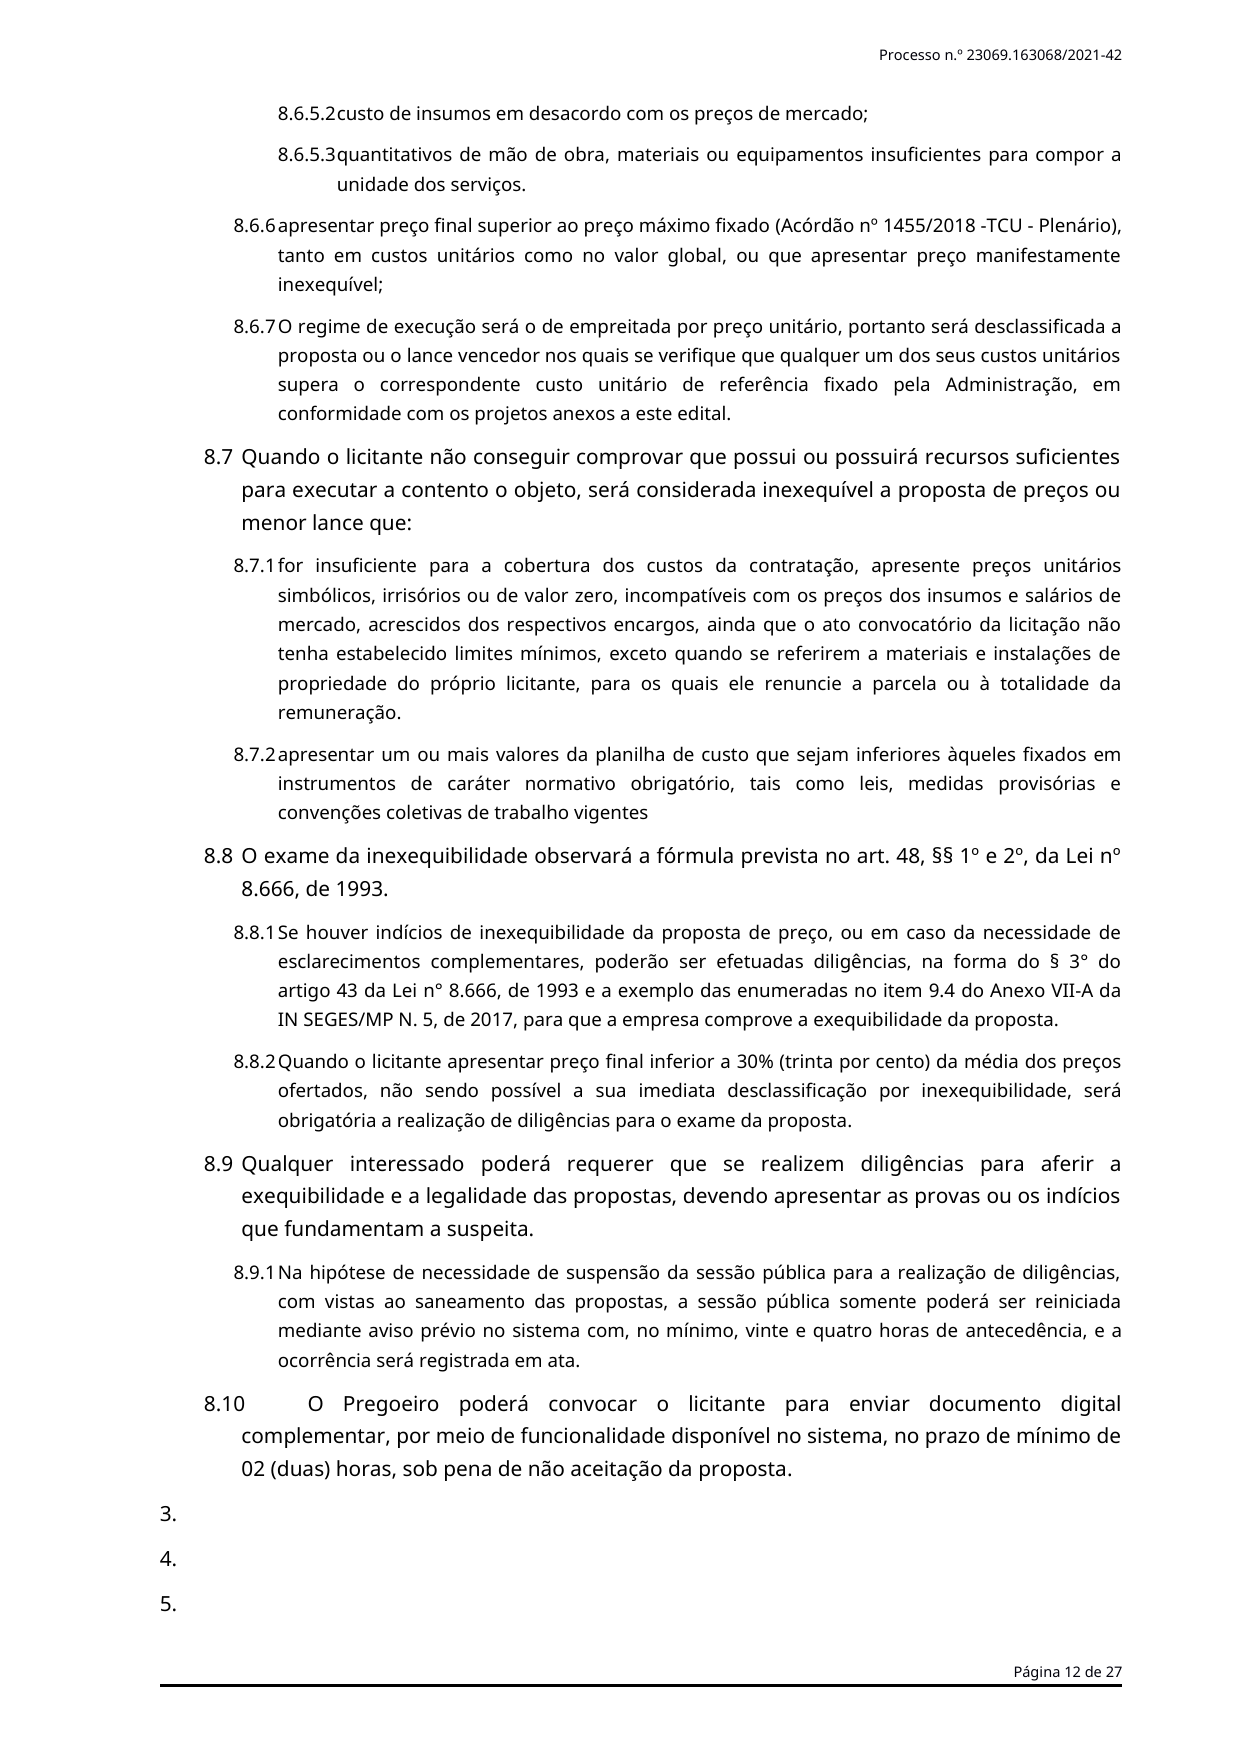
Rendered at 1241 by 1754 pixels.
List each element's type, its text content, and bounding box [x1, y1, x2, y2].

list Se houver indícios de inexequibilidade da proposta de preço, ou em caso da necessidade de esclarecimentos complementares, poderão ser efetuadas diligências, na forma do § 3° do artigo 43 da Lei n° 8.666, de 1993 e a exemplo das enumeradas no item 9.4 do Anexo VII-A da IN SEGES/MP N. 5, de 2017, para que a empresa comprove a exequibilidade da proposta. [233, 919, 1122, 1032]
list apresentar um ou mais valores da planilha de custo que sejam inferiores àqueles fixados em instrumentos de caráter normativo obrigatório, tais como leis, medidas provisórias e convenções coletivas de trabalho vigentes [233, 741, 1122, 825]
list O exame da inexequibilidade observará a fórmula prevista no art. 48, §§ 1º e 2º, da Lei nº 8.666, de 1993. [204, 841, 1122, 902]
list Quando o licitante apresentar preço final inferior a 30% (trinta por cento) da média dos preços ofertados, não sendo possível a sua imediata desclassificação por inexequibilidade, será obrigatória a realização de diligências para o exame da proposta. [233, 1048, 1122, 1133]
list Na hipótese de necessidade de suspensão da sessão pública para a realização de diligências, com vistas ao saneamento das propostas, a sessão pública somente poderá ser reiniciada mediante aviso prévio no sistema com, no mínimo, vinte e quatro horas de antecedência, e a ocorrência será registrada em ata. [233, 1259, 1122, 1372]
list custo de insumos em desacordo com os preços de mercado; [278, 100, 1122, 125]
list O regime de execução será o de empreitada por preço unitário, portanto será desclassificada a proposta ou o lance vencedor nos quais se verifique que qualquer um dos seus custos unitários supera o correspondente custo unitário de referência fixado pela Administração, em conformidade com os projetos anexos a este edital. [233, 313, 1122, 426]
list quantitativos de mão de obra, materiais ou equipamentos insuficientes para compor a unidade dos serviços. [278, 142, 1122, 196]
list apresentar preço final superior ao preço máximo fixado (Acórdão nº 1455/2018 -TCU - Plenário), tanto em custos unitários como no valor global, ou que apresentar preço manifestamente inexequível; [233, 213, 1122, 297]
list Quando o licitante não conseguir comprovar que possui ou possuirá recursos suficientes para executar a contento o objeto, será considerada inexequível a proposta de preços ou menor lance que: [204, 442, 1122, 536]
list O Pregoeiro poderá convocar o licitante para enviar documento digital complementar, por meio de funcionalidade disponível no sistema, no prazo de mínimo de 02 (duas) horas, sob pena de não aceitação da proposta. [204, 1389, 1122, 1482]
list for insuficiente para a cobertura dos custos da contratação, apresente preços unitários simbólicos, irrisórios ou de valor zero, incompatíveis com os preços dos insumos e salários de mercado, acrescidos dos respectivos encargos, ainda que o ato convocatório da licitação não tenha estabelecido limites mínimos, exceto quando se referirem a materiais e instalações de propriedade do próprio licitante, para os quais ele renuncie a parcela ou à totalidade da remuneração. [233, 553, 1122, 725]
list Qualquer interessado poderá requerer que se realizem diligências para aferir a exequibilidade e a legalidade das propostas, devendo apresentar as provas ou os indícios que fundamentam a suspeita. [204, 1149, 1122, 1242]
